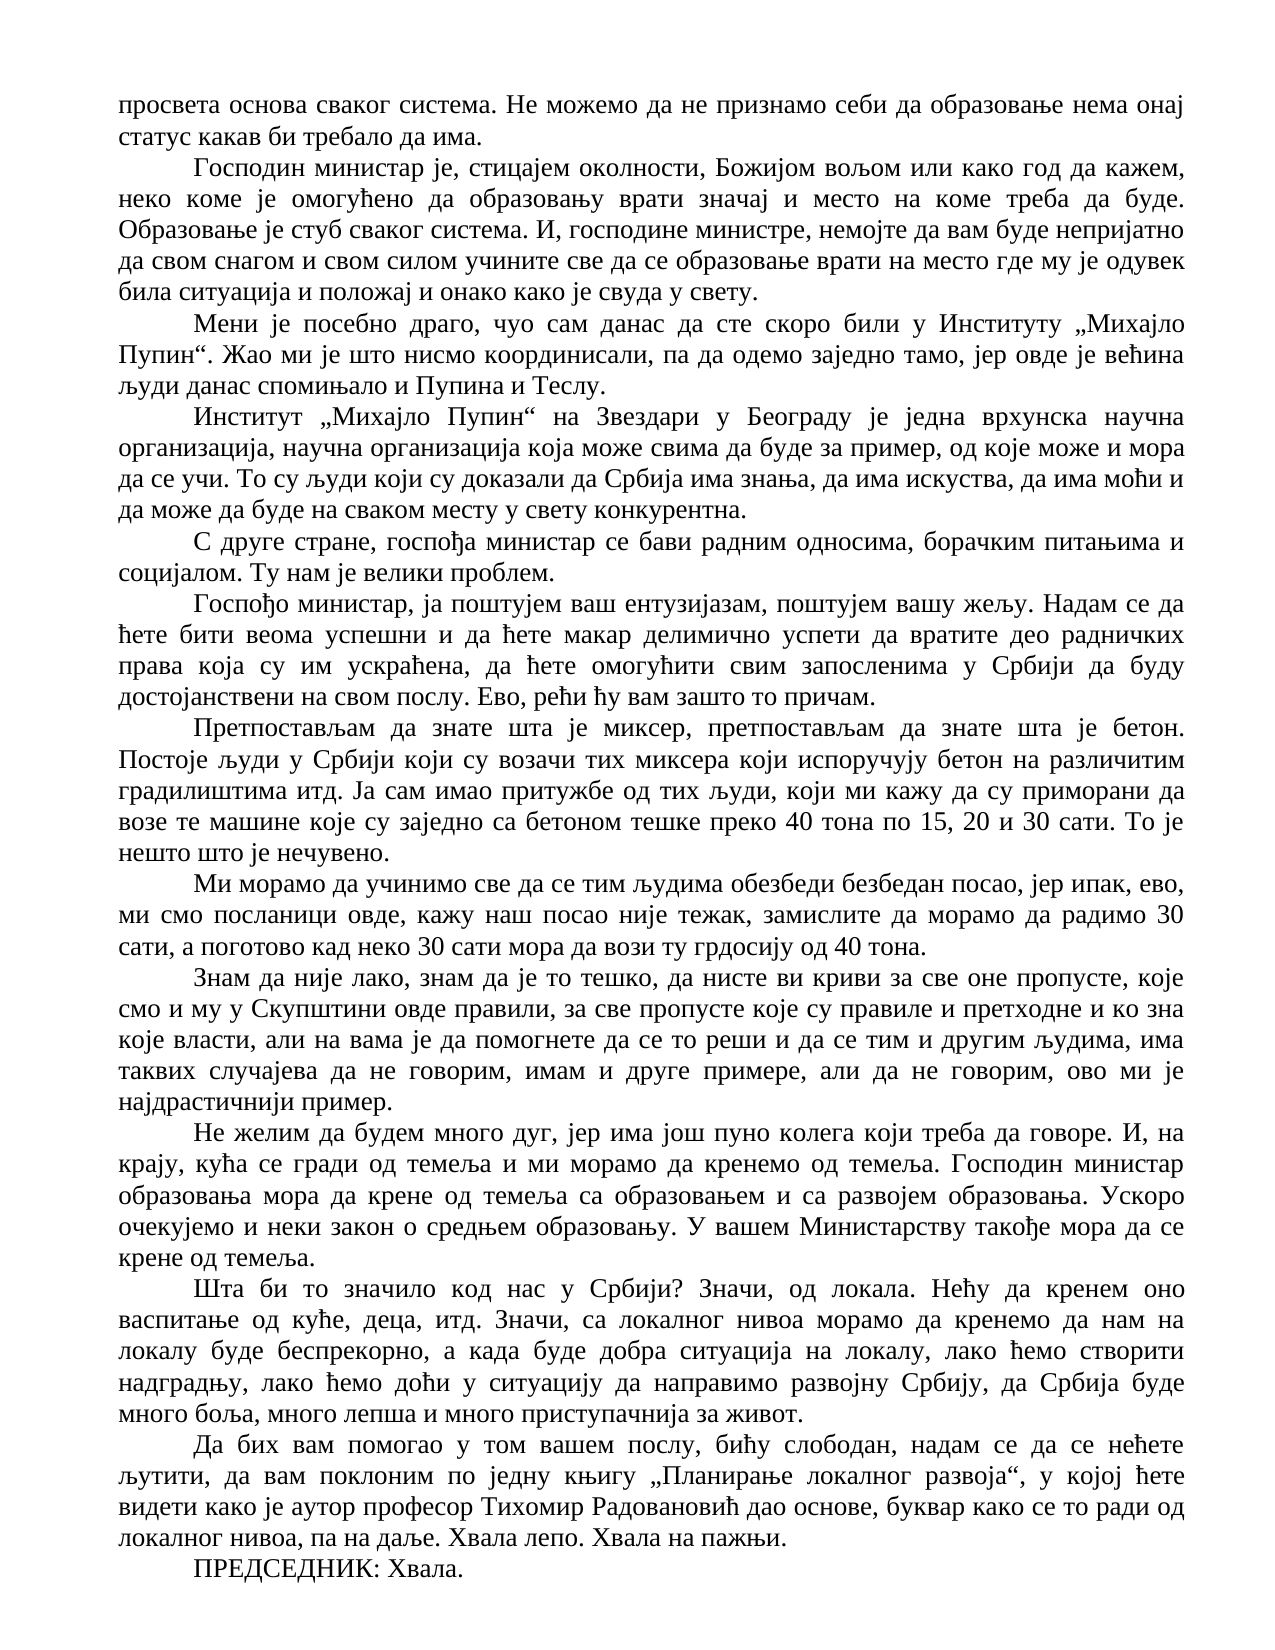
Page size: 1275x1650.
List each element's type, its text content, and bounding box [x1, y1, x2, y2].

text С друге стране, госпођа министар се бави радним односима, борачким питањима и социјалом. Ту нам је велики проблем. [118, 525, 1186, 587]
text ПРЕДСЕДНИК: Хвала. [118, 1552, 1186, 1584]
text Шта би то значило код нас у Србији? Значи, од локала. Нећу да кренем оно васпитање од куће, деца, итд. Значи, са локалног нивоа морамо да кренемо да нам на локалу буде беспрекорно, а када буде добра ситуација на локалу, лако ћемо створити надградњу, лако ћемо доћи у ситуацију да направимо развојну Србију, да Србија буде много боља, много лепша и много приступачнија за живот. [118, 1272, 1186, 1428]
text Знам да није лако, знам да је то тешко, да нисте ви криви за све оне пропусте, које смо и му у Скупштини овде правили, за све пропусте које су правиле и претходне и ко зна које власти, али на вама је да помогнете да се то реши и да се тим и другим људима, има таквих случајева да не говорим, имам и друге примере, али да не говорим, ово ми је најдрастичнији пример. [118, 961, 1186, 1116]
text Мени је посебно драго, чуо сам данас да сте скоро били у Институту „Михајло Пупин“. Жао ми је што нисмо координисали, па да одемо заједно тамо, јер овде је већина људи данас спомињало и Пупина и Теслу. [118, 307, 1186, 400]
text Госпођо министар, ја поштујем ваш ентузијазам, поштујем вашу жељу. Надам се да ћете бити веома успешни и да ћете макар делимично успети да вратите део радничких права која су им ускраћена, да ћете омогућити свим запосленима у Србији да буду достојанствени на свом послу. Ево, рећи ћу вам зашто то причам. [118, 587, 1186, 712]
text Институт „Михајло Пупин“ на Звездари у Београду је једна врхунска научна организација, научна организација која може свима да буде за пример, од које може и мора да се учи. То су људи који су доказали да Србија има знања, да има искуства, да има моћи и да може да буде на сваком месту у свету конкурентна. [118, 400, 1186, 525]
text Не желим да будем много дуг, јер има још пуно колега који треба да говоре. И, на крају, кућа се гради од темеља и ми морамо да кренемо од темеља. Господин министар образовања мора да крене од темеља са образовањем и са развојем образовања. Ускоро очекујемо и неки закон о средњем образовању. У вашем Министарству такође мора да се крене од темеља. [118, 1116, 1186, 1272]
text Да бих вам помогао у том вашем послу, бићу слободан, надам се да се нећете љутити, да вам поклоним по једну књигу „Планирање локалног развоја“, у којој ћете видети како је аутор професор Тихомир Радовановић дао основе, буквар како се то ради од локалног нивоа, па на даље. Хвала лепо. Хвала на пажњи. [118, 1428, 1186, 1552]
text Претпостављам да знате шта је миксер, претпостављам да знате шта је бетон. Постоје људи у Србији који су возачи тих миксера који испоручују бетон на различитим градилиштима итд. Ја сам имао притужбе од тих људи, који ми кажу да су приморани да возе те машине које су заједно са бетоном тешке преко 40 тона по 15, 20 и 30 сати. То је нешто што је нечувено. [118, 712, 1186, 867]
text Ми морамо да учинимо све да се тим људима обезбеди безбедан посао, јер ипак, ево, ми смо посланици овде, кажу наш посао није тежак, замислите да морамо да радимо 30 сати, а поготово кад неко 30 сати мора да вози ту грдосију од 40 тона. [118, 867, 1186, 961]
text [118, 89, 1186, 151]
text Господин министар је, стицајем околности, Божијом вољом или како год да кажем, неко коме је омогућено да образовању врати значај и место на коме треба да буде. Образовање је стуб сваког система. И, господине министре, немојте да вам буде непријатно да свом снагом и свом силом учините све да се образовање врати на место где му је одувек била ситуација и положај и онако како је свуда у свету. [118, 151, 1186, 307]
